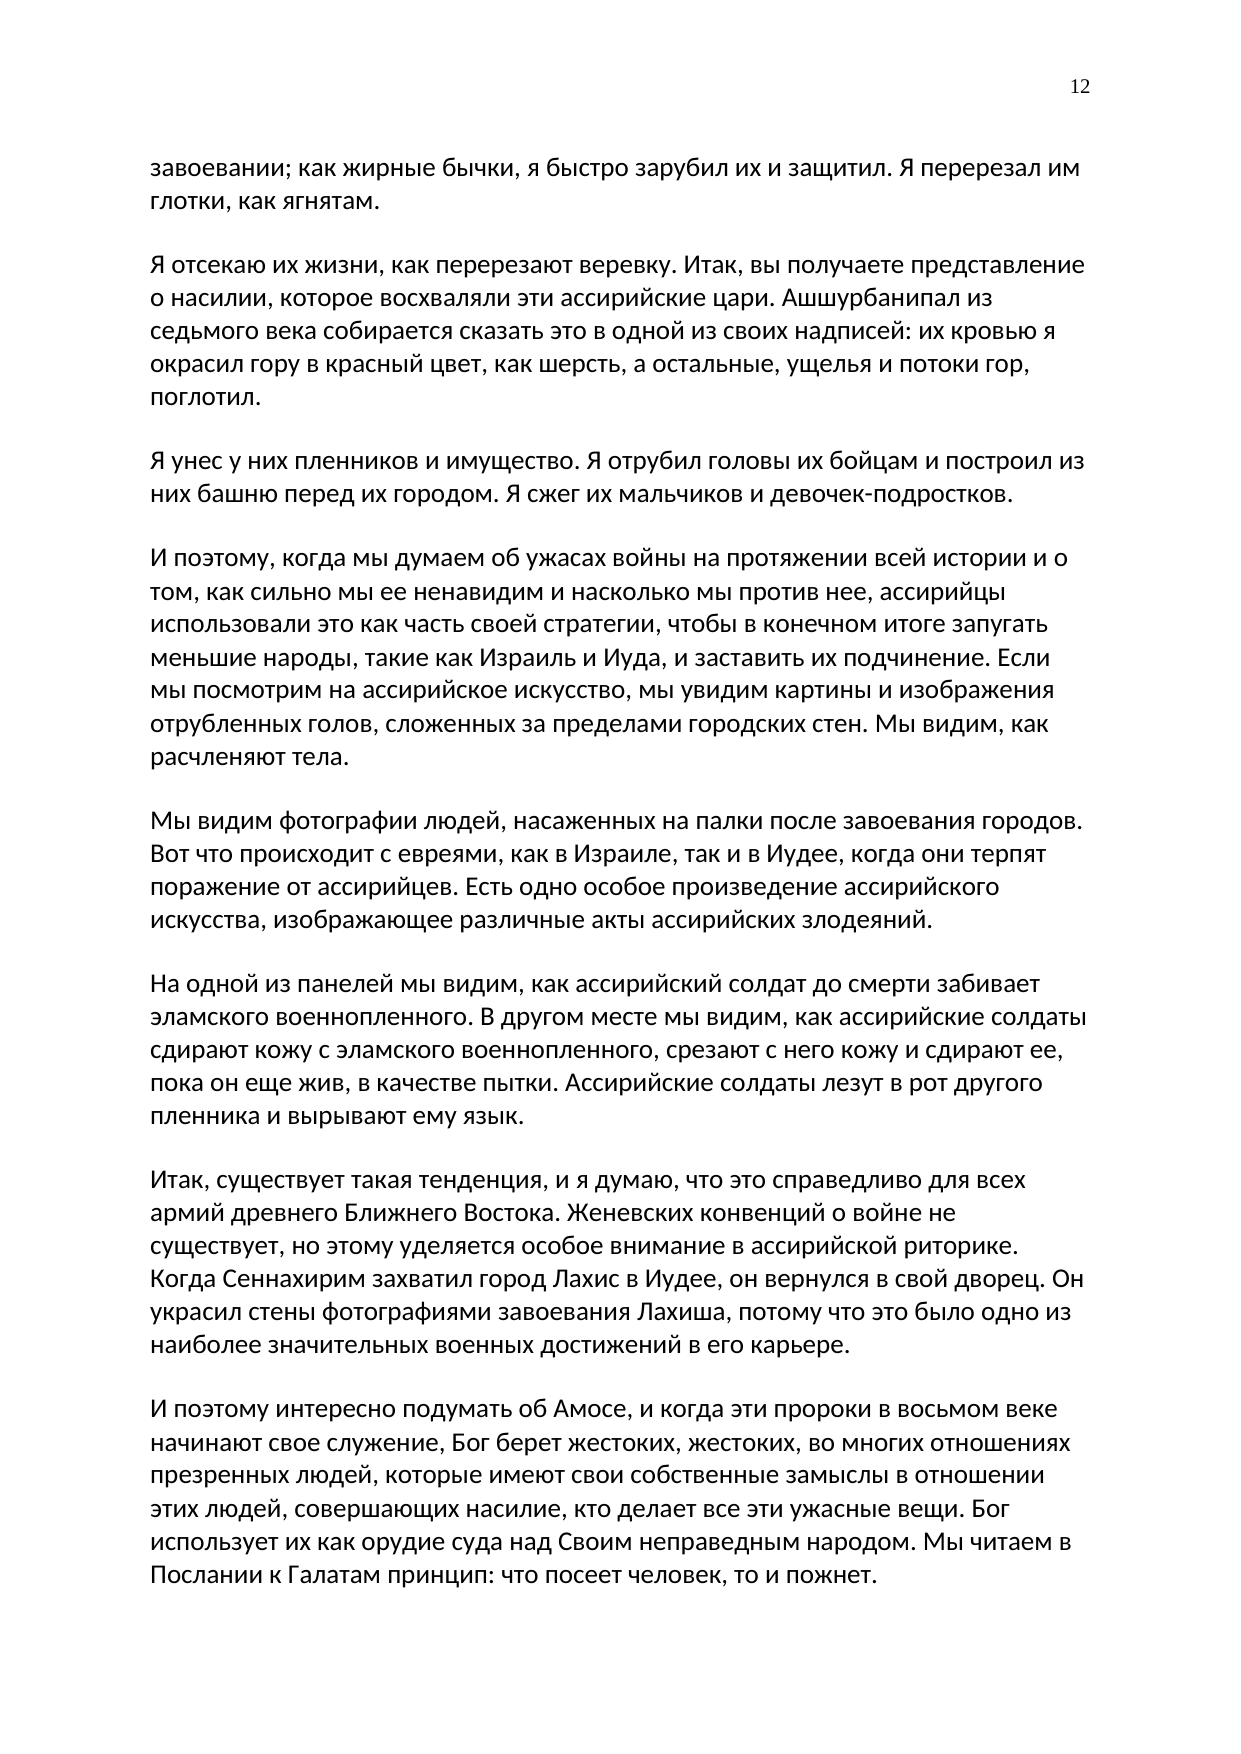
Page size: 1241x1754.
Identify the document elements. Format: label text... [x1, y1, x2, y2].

text Я унес у них пленников и имущество. Я отрубил головы их бойцам и построил из них башню перед их городом. Я сжег их мальчиков и девочек-подростков. [150, 443, 1090, 509]
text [150, 150, 1090, 216]
text Я отсекаю их жизни, как перерезают веревку. Итак, вы получаете представление о насилии, которое восхваляли эти ассирийские цари. Ашшурбанипал из седьмого века собирается сказать это в одной из своих надписей: их кровью я окрасил гору в красный цвет, как шерсть, а остальные, ущелья и потоки гор, поглотил. [150, 247, 1090, 412]
text Мы видим фотографии людей, насаженных на палки после завоевания городов. Вот что происходит с евреями, как в Израиле, так и в Иудее, когда они терпят поражение от ассирийцев. Есть одно особое произведение ассирийского искусства, изображающее различные акты ассирийских злодеяний. [150, 803, 1090, 935]
text И поэтому интересно подумать об Амосе, и когда эти пророки в восьмом веке начинают свое служение, Бог берет жестоких, жестоких, во многих отношениях презренных людей, которые имеют свои собственные замыслы в отношении этих людей, совершающих насилие, кто делает все эти ужасные вещи. Бог использует их как орудие суда над Своим неправедным народом. Мы читаем в Послании к Галатам принцип: что посеет человек, то и пожнет. [150, 1392, 1090, 1590]
text На одной из панелей мы видим, как ассирийский солдат до смерти забивает эламского военнопленного. В другом месте мы видим, как ассирийские солдаты сдирают кожу с эламского военнопленного, срезают с него кожу и сдирают ее, пока он еще жив, в качестве пытки. Ассирийские солдаты лезут в рот другого пленника и вырывают ему язык. [150, 966, 1090, 1131]
text И поэтому, когда мы думаем об ужасах войны на протяжении всей истории и о том, как сильно мы ее ненавидим и насколько мы против нее, ассирийцы использовали это как часть своей стратегии, чтобы в конечном итоге запугать меньшие народы, такие как Израиль и Иуда, и заставить их подчинение. Если мы посмотрим на ассирийское искусство, мы увидим картины и изображения отрубленных голов, сложенных за пределами городских стен. Мы видим, как расчленяют тела. [150, 541, 1090, 772]
text Итак, существует такая тенденция, и я думаю, что это справедливо для всех армий древнего Ближнего Востока. Женевских конвенций о войне не существует, но этому уделяется особое внимание в ассирийской риторике. Когда Сеннахирим захватил город Лахис в Иудее, он вернулся в свой дворец. Он украсил стены фотографиями завоевания Лахиша, потому что это было одно из наиболее значительных военных достижений в его карьере. [150, 1162, 1090, 1361]
